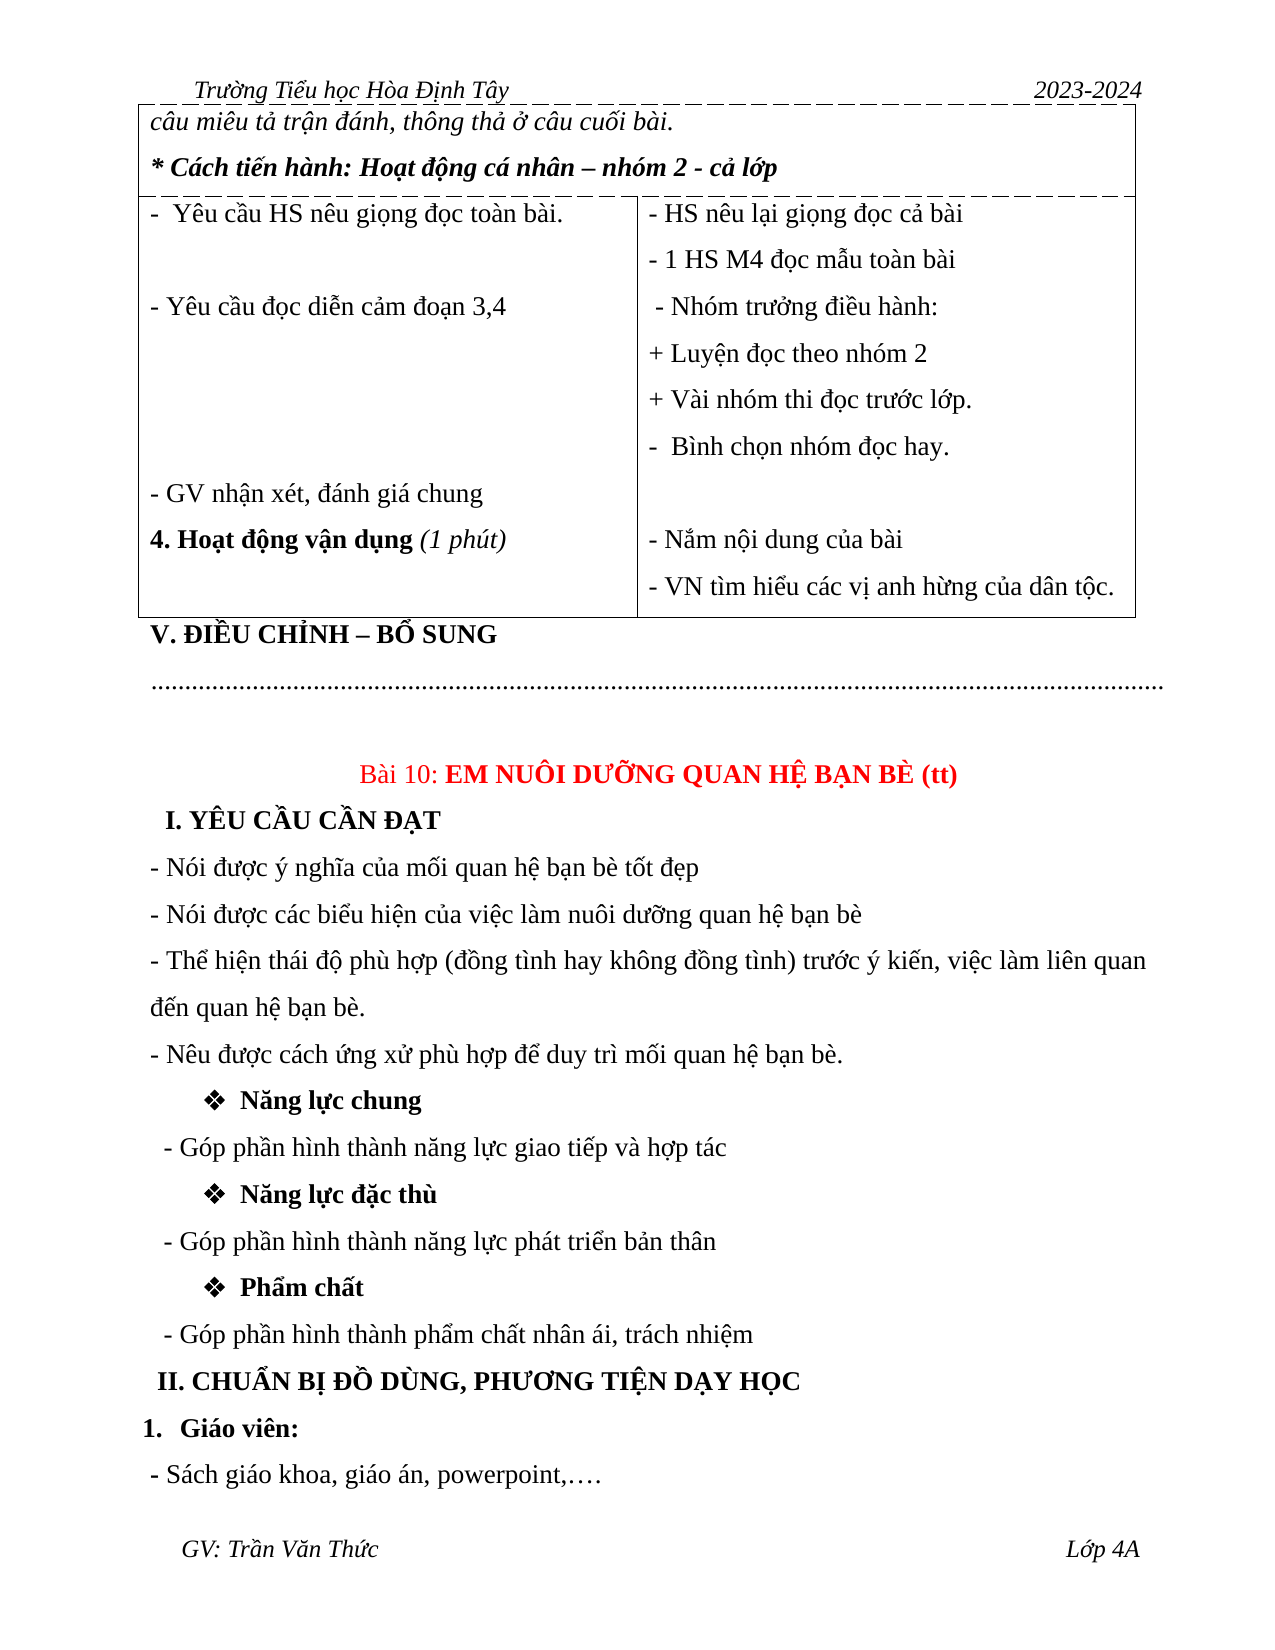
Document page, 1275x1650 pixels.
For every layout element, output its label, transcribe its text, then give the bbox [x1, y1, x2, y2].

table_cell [139, 104, 1135, 196]
table_cell - HS nêu lại giọng đọc cả bài - 1 HS M4 đọc mẫu toàn bài - Nhóm trưởng điều hành: + Luyện đọc theo nhóm 2 + Vài nhóm thi đọc trước lớp. - Bình chọn nhóm đọc hay. - Nắm nội dung của bài - VN tìm hiểu các vị anh hừng của dân tộc. [638, 196, 1135, 617]
text - Góp phần hình thành phẩm chất nhân ái, trách nhiệm [150, 1318, 1167, 1349]
text - Sách giáo khoa, giáo án, powerpoint,…. [150, 1458, 1167, 1489]
list Năng lực đặc thù [202, 1178, 1167, 1209]
text I. YÊU CẦU CẦN ĐẠT [165, 804, 1167, 836]
table_cell - Yêu cầu HS nêu giọng đọc toàn bài. - Yêu cầu đọc diễn cảm đoạn 3,4 - GV nhận xét, đánh giá chung 4. Hoạt động vận dụng (1 phút) [139, 196, 637, 617]
text - Nêu được cách ứng xử phù hợp để duy trì mối quan hệ bạn bè. [150, 1038, 1167, 1069]
text - Thể hiện thái độ phù hợp (đồng tình hay không đồng tình) trước ý kiến, việc làm liên quan đến quan hệ bạn bè. [150, 944, 1167, 1022]
list Giáo viên: [142, 1412, 1167, 1443]
text - Góp phần hình thành năng lực giao tiếp và hợp tác [150, 1131, 1167, 1162]
text Bài 10: EM NUÔI DƯỠNG QUAN HỆ BẠN BÈ (tt) [150, 758, 1167, 789]
text II. CHUẨN BỊ ĐỒ DÙNG, PHƯƠNG TIỆN DẠY HỌC [150, 1365, 1167, 1396]
list Năng lực chung [202, 1084, 1167, 1116]
text V. ĐIỀU CHỈNH – BỔ SUNG [150, 618, 1167, 649]
text ...................................................................................................................................................... [150, 664, 1167, 696]
list Phẩm chất [202, 1272, 1167, 1303]
text - Nói được các biểu hiện của việc làm nuôi dưỡng quan hệ bạn bè [150, 898, 1167, 929]
text - Góp phần hình thành năng lực phát triển bản thân [150, 1225, 1167, 1256]
text - Nói được ý nghĩa của mối quan hệ bạn bè tốt đẹp [150, 851, 1167, 882]
